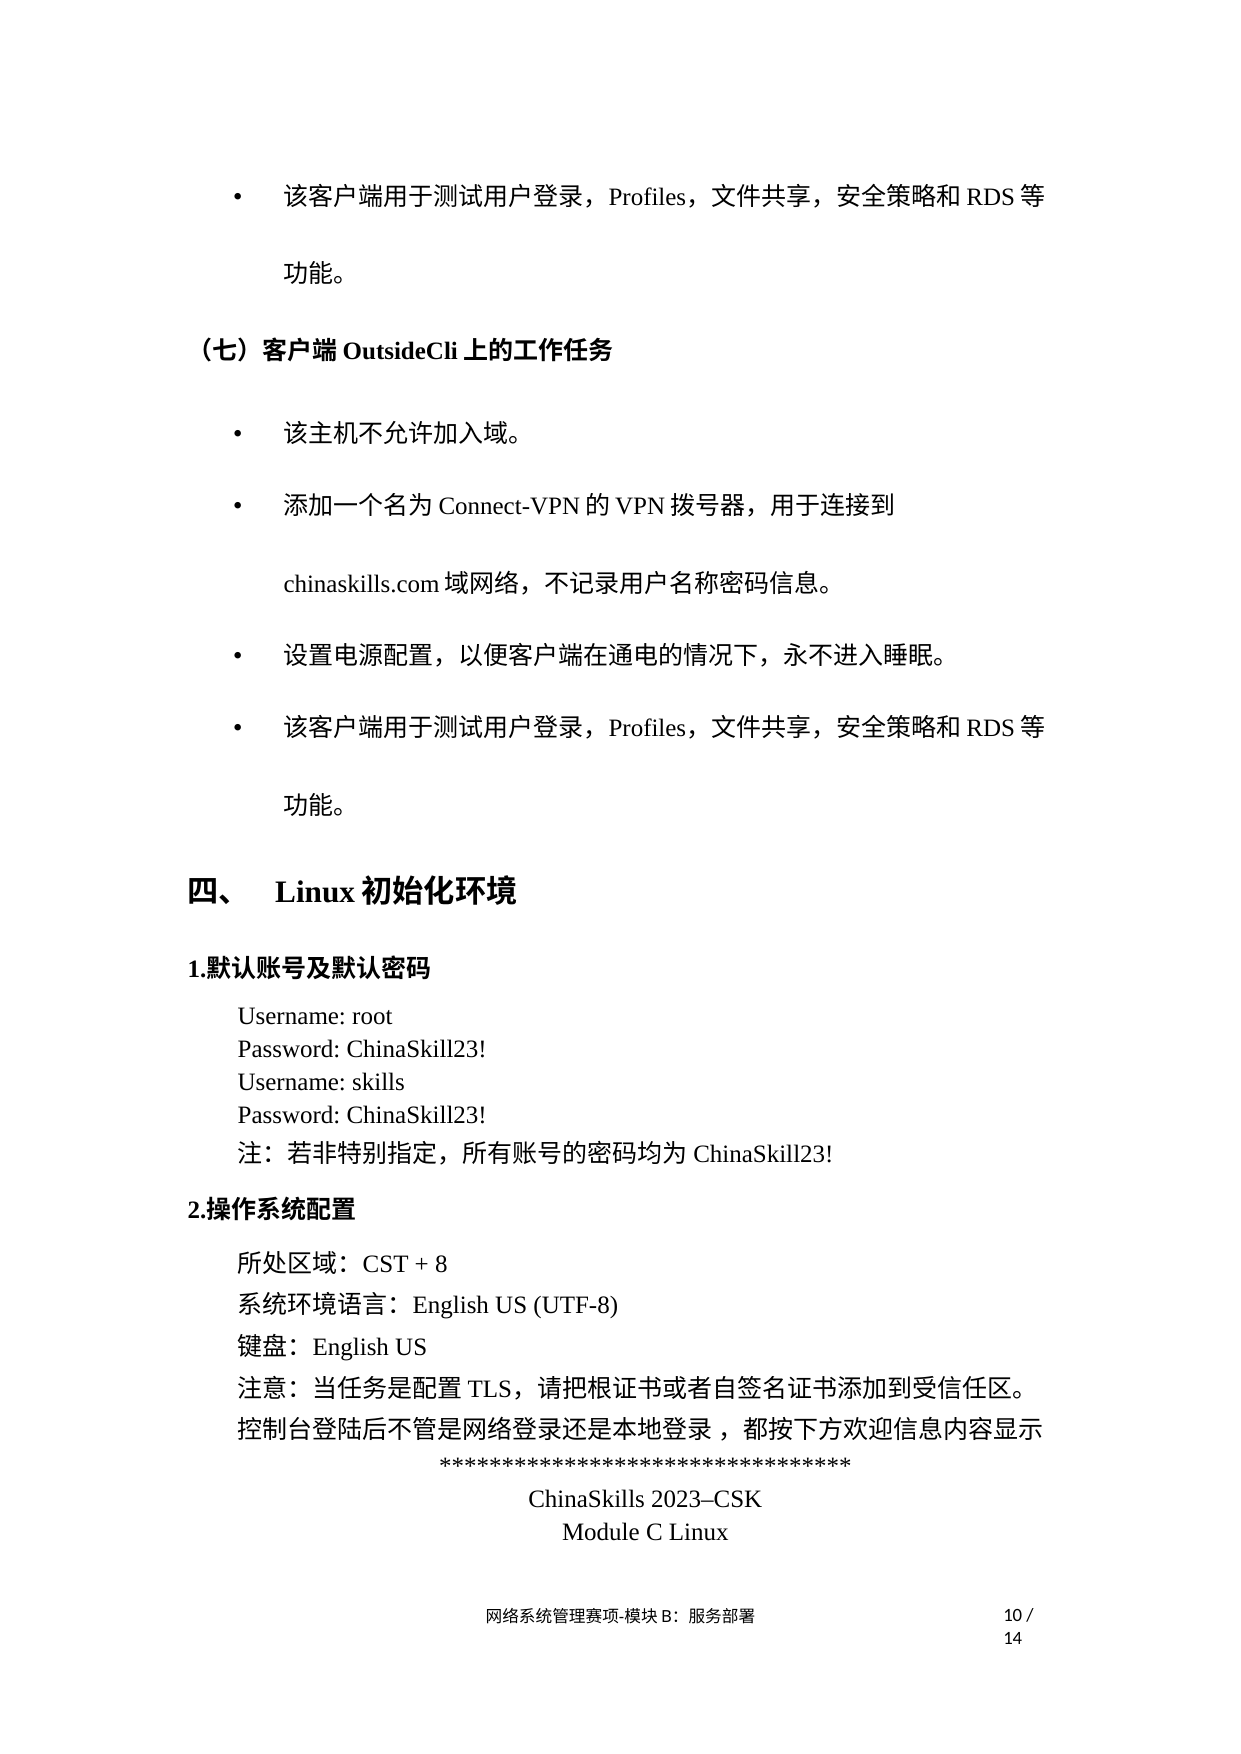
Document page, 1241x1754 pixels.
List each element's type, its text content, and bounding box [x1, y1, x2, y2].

text 注：若非特别指定，所有账号的密码均为 ChinaSkill23! [187, 1133, 1053, 1170]
list 添加一个名为Connect-VPN的VPN拨号器，用于连接到chinaskills.com域网络，不记录用户名称密码信息。 [233, 471, 1053, 614]
subtitle 1.默认账号及默认密码 [187, 934, 1053, 999]
text ChinaSkills 2023–CSK [187, 1484, 1053, 1513]
subtitle Linux初始化环境 [187, 856, 1053, 921]
subtitle （七）客户端OutsideCli上的工作任务 [187, 316, 1053, 381]
list 该主机不允许加入域。 [233, 399, 1053, 464]
text Username: skills [187, 1067, 1053, 1096]
text Module C Linux [187, 1517, 1053, 1546]
text 注意：当任务是配置TLS，请把根证书或者自签名证书添加到受信任区。 [187, 1368, 1053, 1404]
text 键盘：English US [187, 1326, 1053, 1363]
subtitle 2.操作系统配置 [187, 1175, 1053, 1240]
text Password: ChinaSkill23! [187, 1101, 1053, 1129]
text Username: root [187, 1001, 1053, 1030]
list 该客户端用于测试用户登录，Profiles，文件共享，安全策略和RDS等功能。 [233, 693, 1053, 836]
text 控制台登陆后不管是网络登录还是本地登录 ，都按下方欢迎信息内容显示 [187, 1410, 1053, 1446]
text Password: ChinaSkill23! [187, 1034, 1053, 1063]
text 系统环境语言：English US (UTF-8) [187, 1285, 1053, 1321]
list 该客户端用于测试用户登录，Profiles，文件共享，安全策略和RDS等功能。 [233, 162, 1053, 304]
list 设置电源配置，以便客户端在通电的情况下，永不进入睡眠。 [233, 621, 1053, 686]
text ********************************* [187, 1451, 1053, 1480]
text 所处区域：CST + 8 [187, 1243, 1053, 1279]
